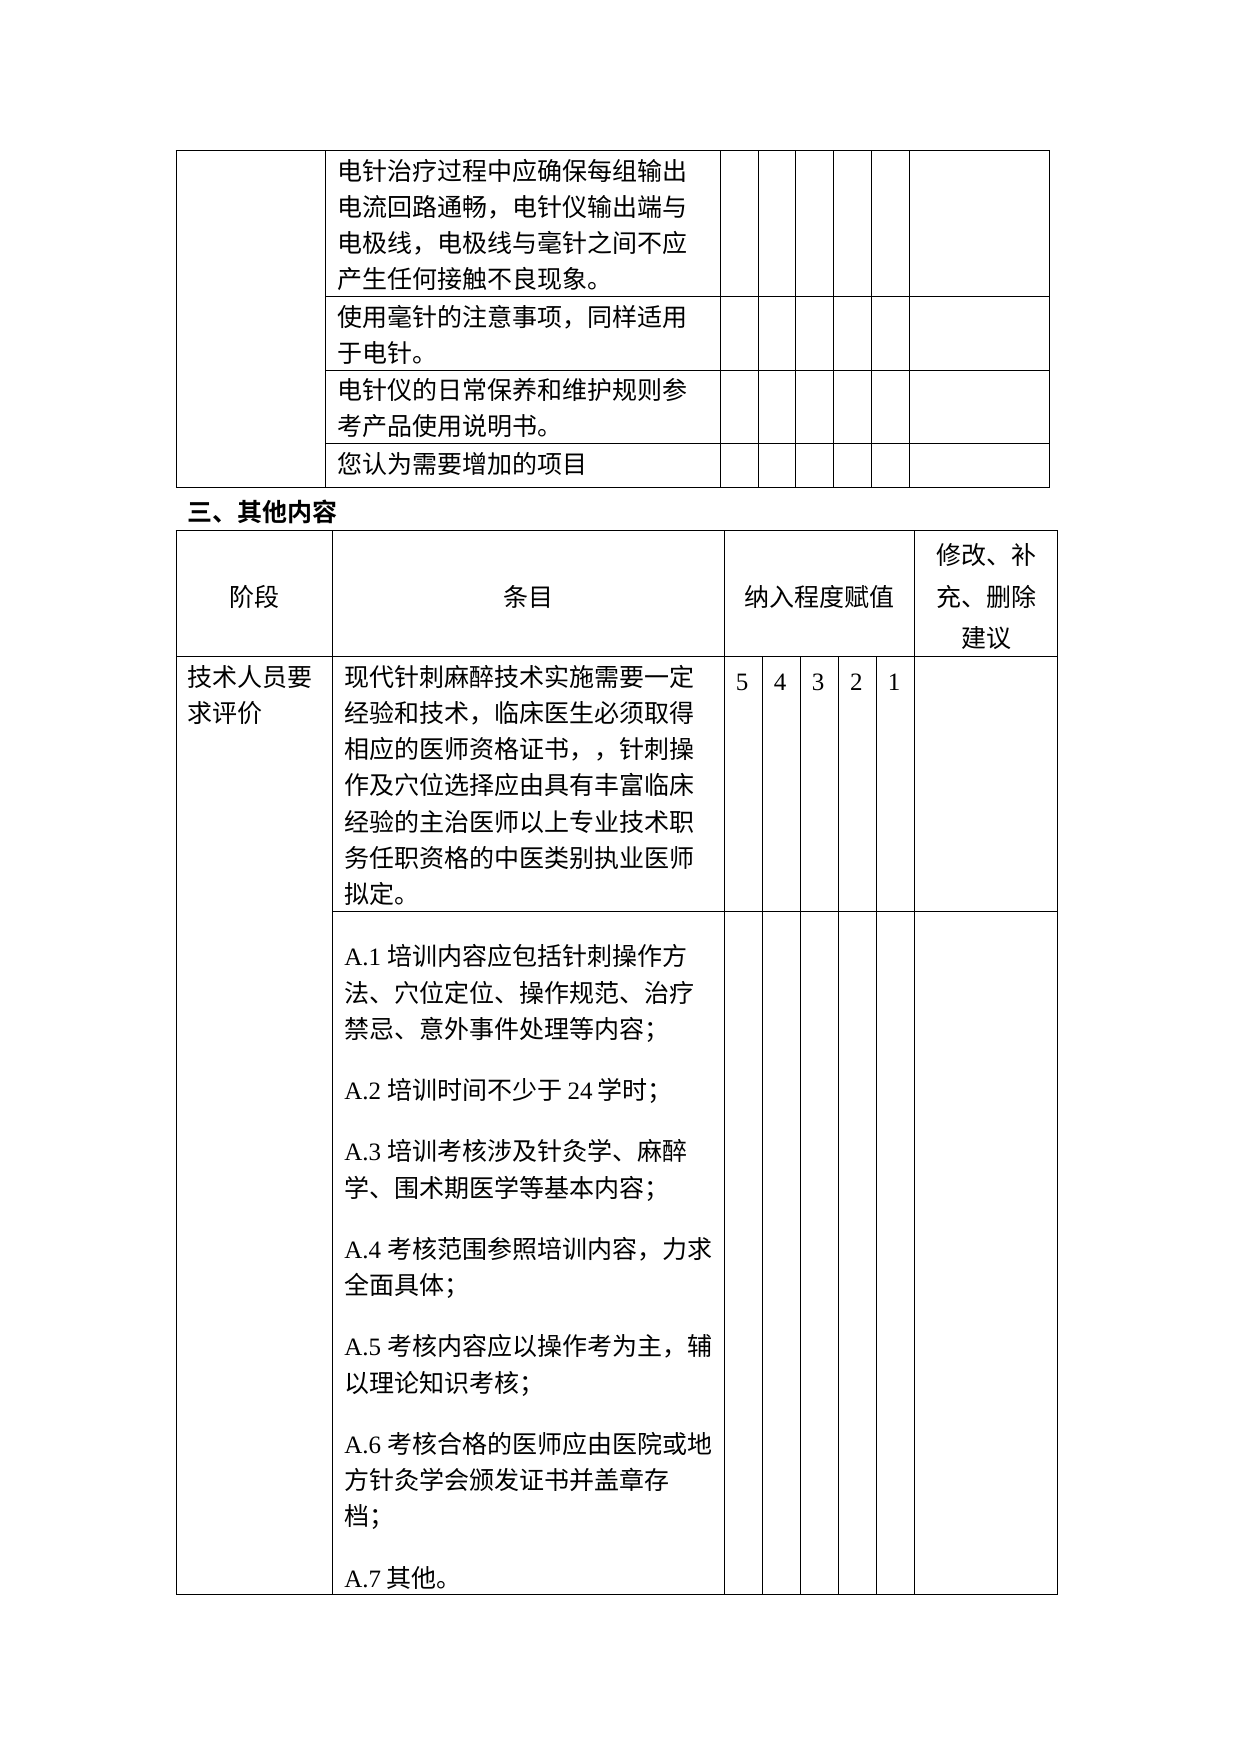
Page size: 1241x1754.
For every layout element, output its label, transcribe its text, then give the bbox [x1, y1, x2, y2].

table_cell 2 [839, 657, 876, 911]
table_cell 1 [877, 657, 914, 911]
table_cell [796, 444, 833, 487]
table_cell [721, 297, 758, 369]
table_cell 4 [763, 657, 800, 911]
table_cell [872, 444, 909, 487]
table_header 纳入程度赋值 [725, 531, 914, 656]
table_cell [839, 912, 876, 1594]
table_cell 现代针刺麻醉技术实施需要一定经验和技术，临床医生必须取得相应的医师资格证书，，针刺操作及穴位选择应由具有丰富临床经验的主治医师以上专业技术职务任职资格的中医类别执业医师拟定。 [333, 657, 724, 911]
table_cell [801, 912, 838, 1594]
table_cell [721, 444, 758, 487]
table_header 修改、补充、删除建议 [915, 531, 1057, 656]
table_cell 5 [725, 657, 762, 911]
table_cell [910, 297, 1049, 369]
table_cell [872, 151, 909, 296]
table_cell [759, 151, 795, 296]
table_cell 电针仪的日常保养和维护规则参考产品使用说明书。 [326, 371, 720, 443]
table_cell [834, 151, 871, 296]
table_cell [910, 444, 1049, 487]
table_cell 您认为需要增加的项目 [326, 444, 720, 487]
table_cell [759, 297, 795, 369]
table_cell [721, 151, 758, 296]
table_cell 3 [801, 657, 838, 911]
table_cell [796, 371, 833, 443]
table_cell [915, 912, 1057, 1594]
table_cell [834, 297, 871, 369]
table_cell [721, 371, 758, 443]
table_cell [915, 657, 1057, 911]
table_cell [763, 912, 800, 1594]
table_cell [872, 371, 909, 443]
table_cell [834, 371, 871, 443]
table_cell 使用毫针的注意事项，同样适用于电针。 [326, 297, 720, 369]
table_header 阶段 [177, 531, 332, 656]
table_cell [834, 444, 871, 487]
table_cell [877, 912, 914, 1594]
table_cell [910, 151, 1049, 296]
table_cell [725, 912, 762, 1594]
table_cell [796, 151, 833, 296]
table_cell [759, 371, 795, 443]
table_cell A.1 培训内容应包括针刺操作方法、穴位定位、操作规范、治疗禁忌、意外事件处理等内容； A.2 培训时间不少于24学时； A.3 培训考核涉及针灸学、麻醉学、围术期医学等基本内容； A.4 考核范围参照培训内容，力求全面具体； A.5 考核内容应以操作考为主，辅以理论知识考核； A.6 考核合格的医师应由医院或地方针灸学会颁发证书并盖章存档； A.7其他。 [333, 912, 724, 1594]
table_cell [796, 297, 833, 369]
table_cell [910, 371, 1049, 443]
table_cell [759, 444, 795, 487]
table_cell 电针治疗过程中应确保每组输出电流回路通畅，电针仪输出端与电极线，电极线与毫针之间不应产生任何接触不良现象。 [326, 151, 720, 296]
text 三、其他内容 [187, 488, 1053, 530]
table_header 条目 [333, 531, 724, 656]
table_cell [872, 297, 909, 369]
table_cell 技术人员要求评价 [177, 657, 332, 1594]
